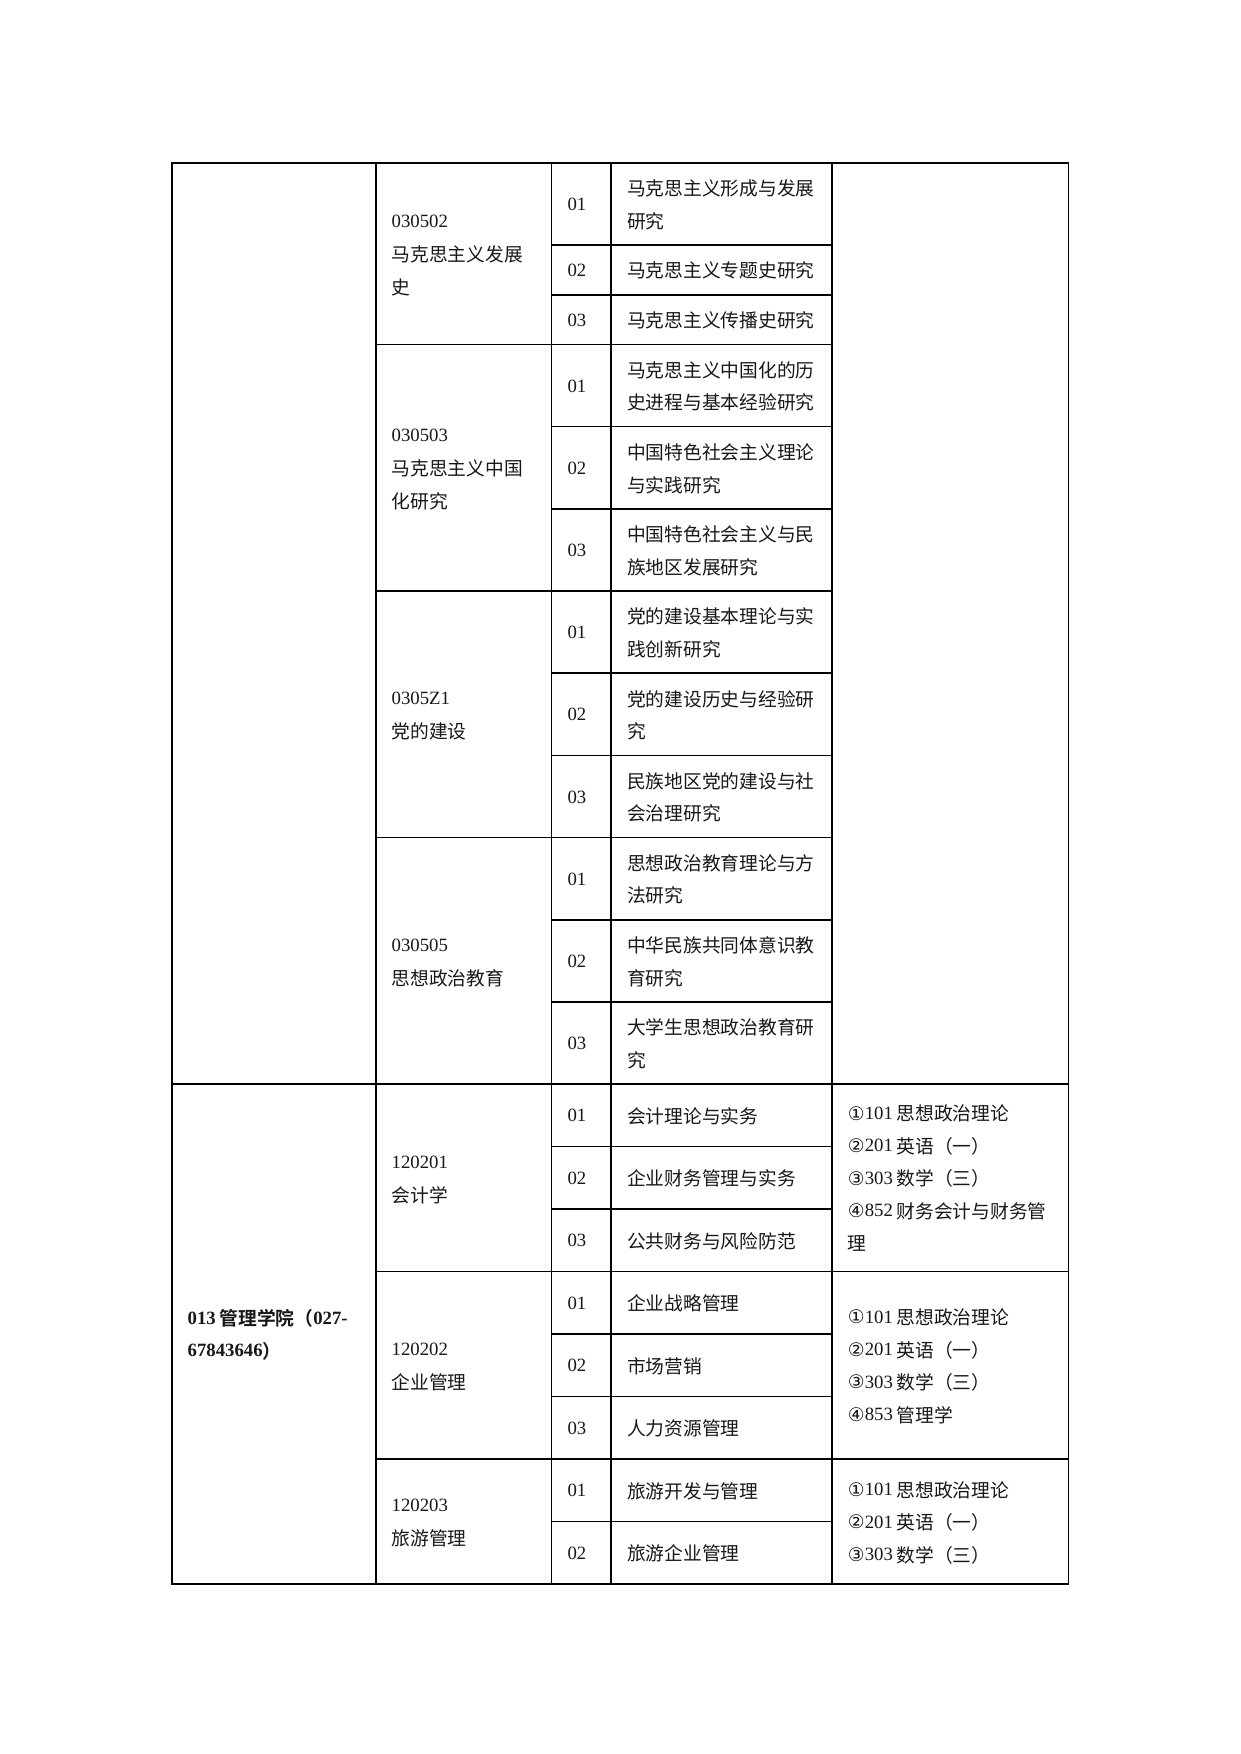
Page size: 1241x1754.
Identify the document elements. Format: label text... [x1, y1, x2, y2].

table_cell 03 [552, 296, 610, 343]
table_cell 02 [552, 1147, 610, 1208]
table_cell 中国特色社会主义与民族地区发展研究 [612, 510, 831, 590]
table_cell 120202 企业管理 [377, 1272, 551, 1458]
table_cell 0305Z1 党的建设 [377, 592, 551, 837]
table_cell 旅游开发与管理 [612, 1460, 831, 1521]
table_cell 02 [552, 246, 610, 294]
table_cell 大学生思想政治教育研究 [612, 1003, 831, 1083]
table_cell 02 [552, 427, 610, 508]
table_cell 01 [552, 345, 610, 426]
table_cell 03 [552, 756, 610, 837]
table_cell 03 [552, 1397, 610, 1458]
table_cell 030503 马克思主义中国化研究 [377, 345, 551, 590]
table_cell 01 [552, 1272, 610, 1333]
table_cell 120201 会计学 [377, 1085, 551, 1271]
table_cell 马克思主义传播史研究 [612, 296, 831, 343]
table_cell 01 [552, 164, 610, 244]
table_cell 02 [552, 674, 610, 754]
table_cell 02 [552, 1522, 610, 1583]
table_cell 马克思主义中国化的历史进程与基本经验研究 [612, 345, 831, 426]
table_cell 03 [552, 510, 610, 590]
table_cell 03 [552, 1210, 610, 1271]
table_cell 01 [552, 1460, 610, 1521]
table_cell 公共财务与风险防范 [612, 1210, 831, 1271]
table_cell 党的建设历史与经验研究 [612, 674, 831, 754]
table_cell 中国特色社会主义理论与实践研究 [612, 427, 831, 508]
table_cell 02 [552, 1335, 610, 1396]
table_cell 01 [552, 592, 610, 672]
table_cell 思想政治教育理论与方法研究 [612, 838, 831, 919]
table_cell 党的建设基本理论与实践创新研究 [612, 592, 831, 672]
table_cell 企业财务管理与实务 [612, 1147, 831, 1208]
table_cell 120203 旅游管理 [377, 1460, 551, 1583]
table_cell 人力资源管理 [612, 1397, 831, 1458]
table_cell 02 [552, 921, 610, 1001]
table_cell 企业战略管理 [612, 1272, 831, 1333]
table_cell 01 [552, 1085, 610, 1146]
table_cell 旅游企业管理 [612, 1522, 831, 1583]
table_cell 中华民族共同体意识教育研究 [612, 921, 831, 1001]
table_cell 030505 思想政治教育 [377, 838, 551, 1083]
table_cell 030502 马克思主义发展史 [377, 164, 551, 343]
table_cell ①101思想政治理论 ②201英语（一） ③303数学（三） ④853管理学 [833, 1272, 1068, 1458]
table_cell 市场营销 [612, 1335, 831, 1396]
table_cell 马克思主义专题史研究 [612, 246, 831, 294]
table_cell ①101思想政治理论 ②201英语（一） ③303数学（三） ④852财务会计与财务管理 [833, 1085, 1068, 1271]
table_cell 03 [552, 1003, 610, 1083]
table_cell 马克思主义形成与发展研究 [612, 164, 831, 244]
table_cell 013管理学院（027-67843646） [173, 1085, 375, 1583]
table_cell 01 [552, 838, 610, 919]
table_cell 会计理论与实务 [612, 1085, 831, 1146]
table_cell ①101思想政治理论 ②201英语（一） ③303数学（三） ④853管理学 [833, 1460, 1068, 1583]
table_cell 民族地区党的建设与社会治理研究 [612, 756, 831, 837]
